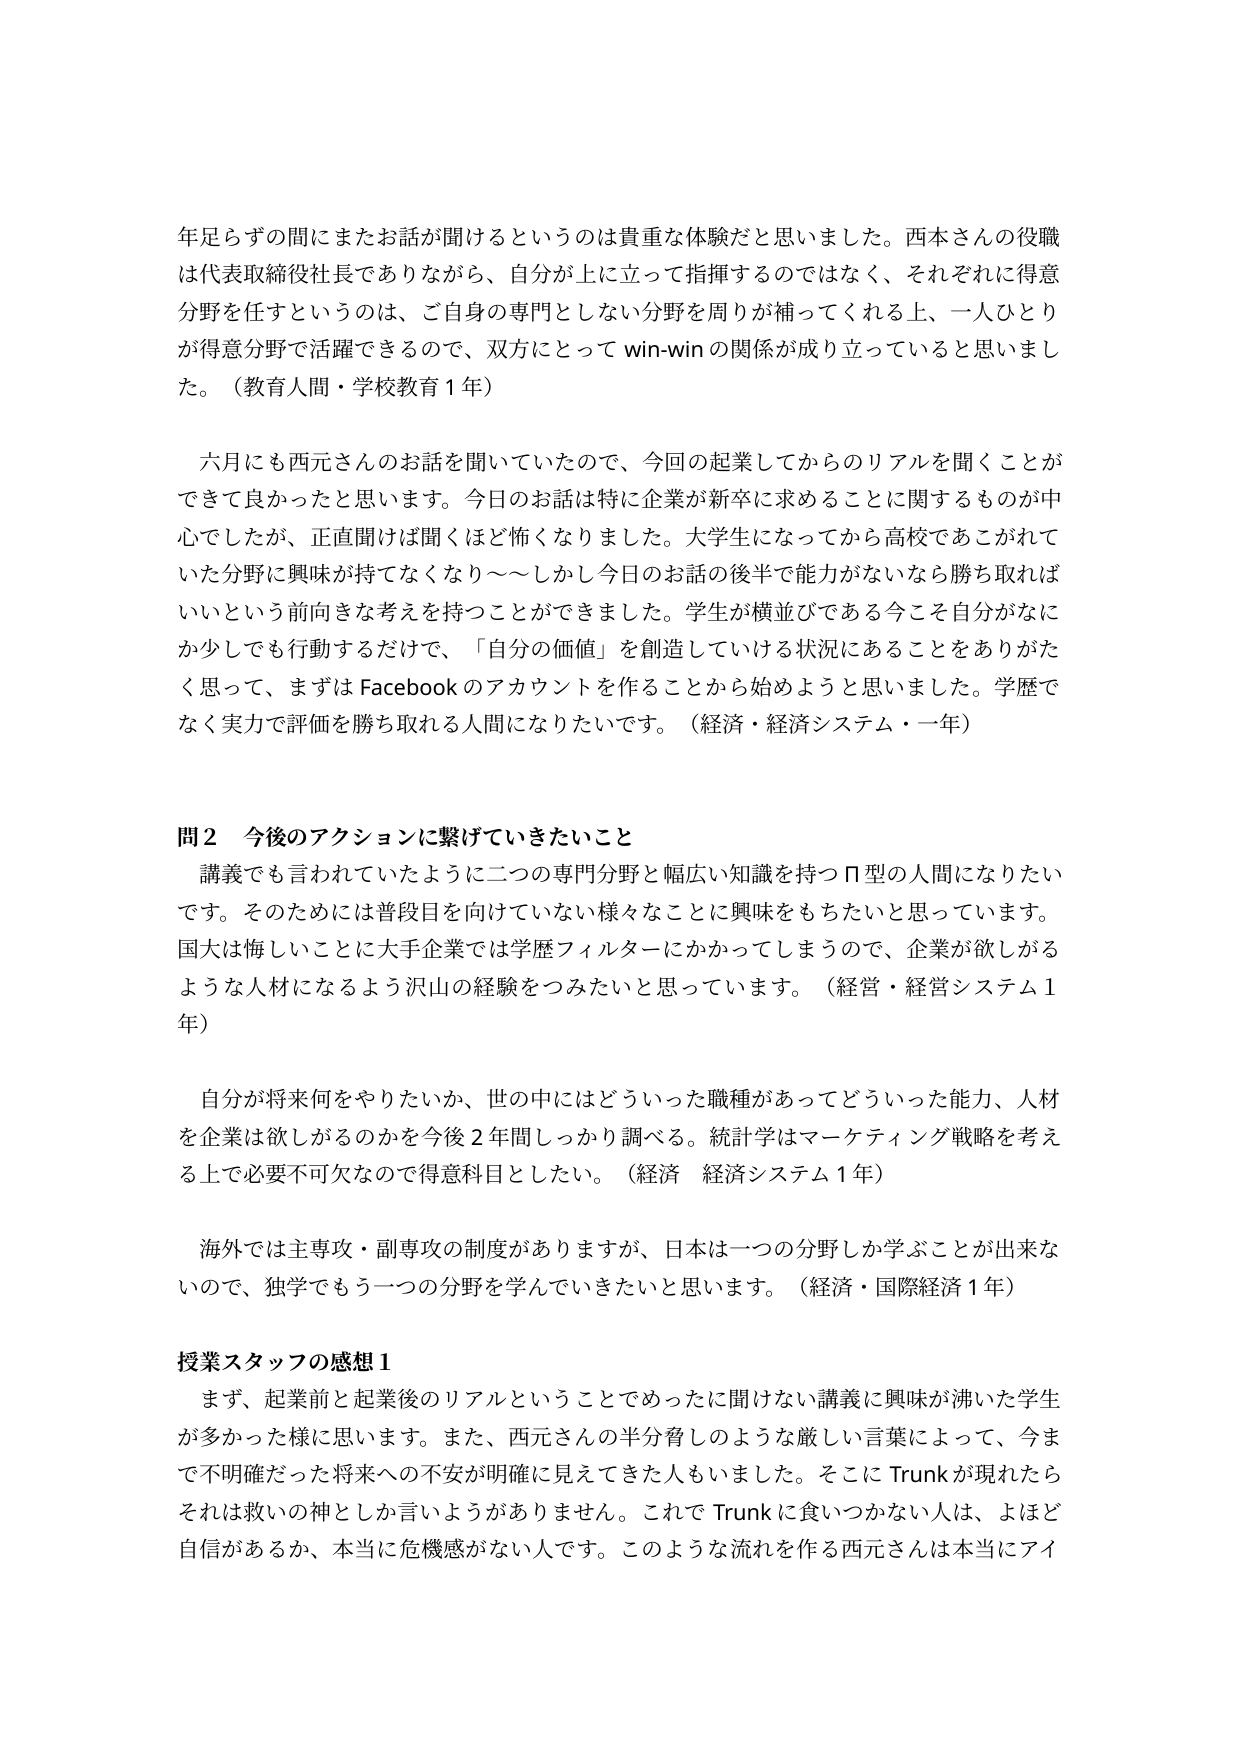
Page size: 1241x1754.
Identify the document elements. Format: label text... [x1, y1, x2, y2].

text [177, 217, 1063, 404]
text 講義でも言われていたように二つの専門分野と幅広い知識を持つΠ型の人間になりたいです。そのためには普段目を向けていない様々なことに興味をもちたいと思っています。国大は悔しいことに大手企業では学歴フィルターにかかってしまうので、企業が欲しがるような人材になるよう沢山の経験をつみたいと思っています。（経営・経営システム１年） [177, 854, 1063, 1042]
text 問２ 今後のアクションに繋げていきたいこと [177, 817, 1063, 854]
text 海外では主専攻・副専攻の制度がありますが、日本は一つの分野しか学ぶことが出来ないので、独学でもう一つの分野を学んでいきたいと思います。（経済・国際経済1年） [177, 1229, 1063, 1304]
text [177, 1379, 1063, 1567]
text 授業スタッフの感想１ [177, 1342, 1063, 1379]
text 自分が将来何をやりたいか、世の中にはどういった職種があってどういった能力、人材を企業は欲しがるのかを今後2年間しっかり調べる。統計学はマーケティング戦略を考える上で必要不可欠なので得意科目としたい。（経済 経済システム1年） [177, 1079, 1063, 1192]
text 六月にも西元さんのお話を聞いていたので、今回の起業してからのリアルを聞くことができて良かったと思います。今日のお話は特に企業が新卒に求めることに関するものが中心でしたが、正直聞けば聞くほど怖くなりました。大学生になってから高校であこがれていた分野に興味が持てなくなり～～しかし今日のお話の後半で能力がないなら勝ち取ればいいという前向きな考えを持つことができました。学生が横並びである今こそ自分がなにか少しでも行動するだけで、「自分の価値」を創造していける状況にあることをありがたく思って、まずはFacebookのアカウントを作ることから始めようと思いました。学歴でなく実力で評価を勝ち取れる人間になりたいです。（経済・経済システム・一年） [177, 442, 1063, 742]
